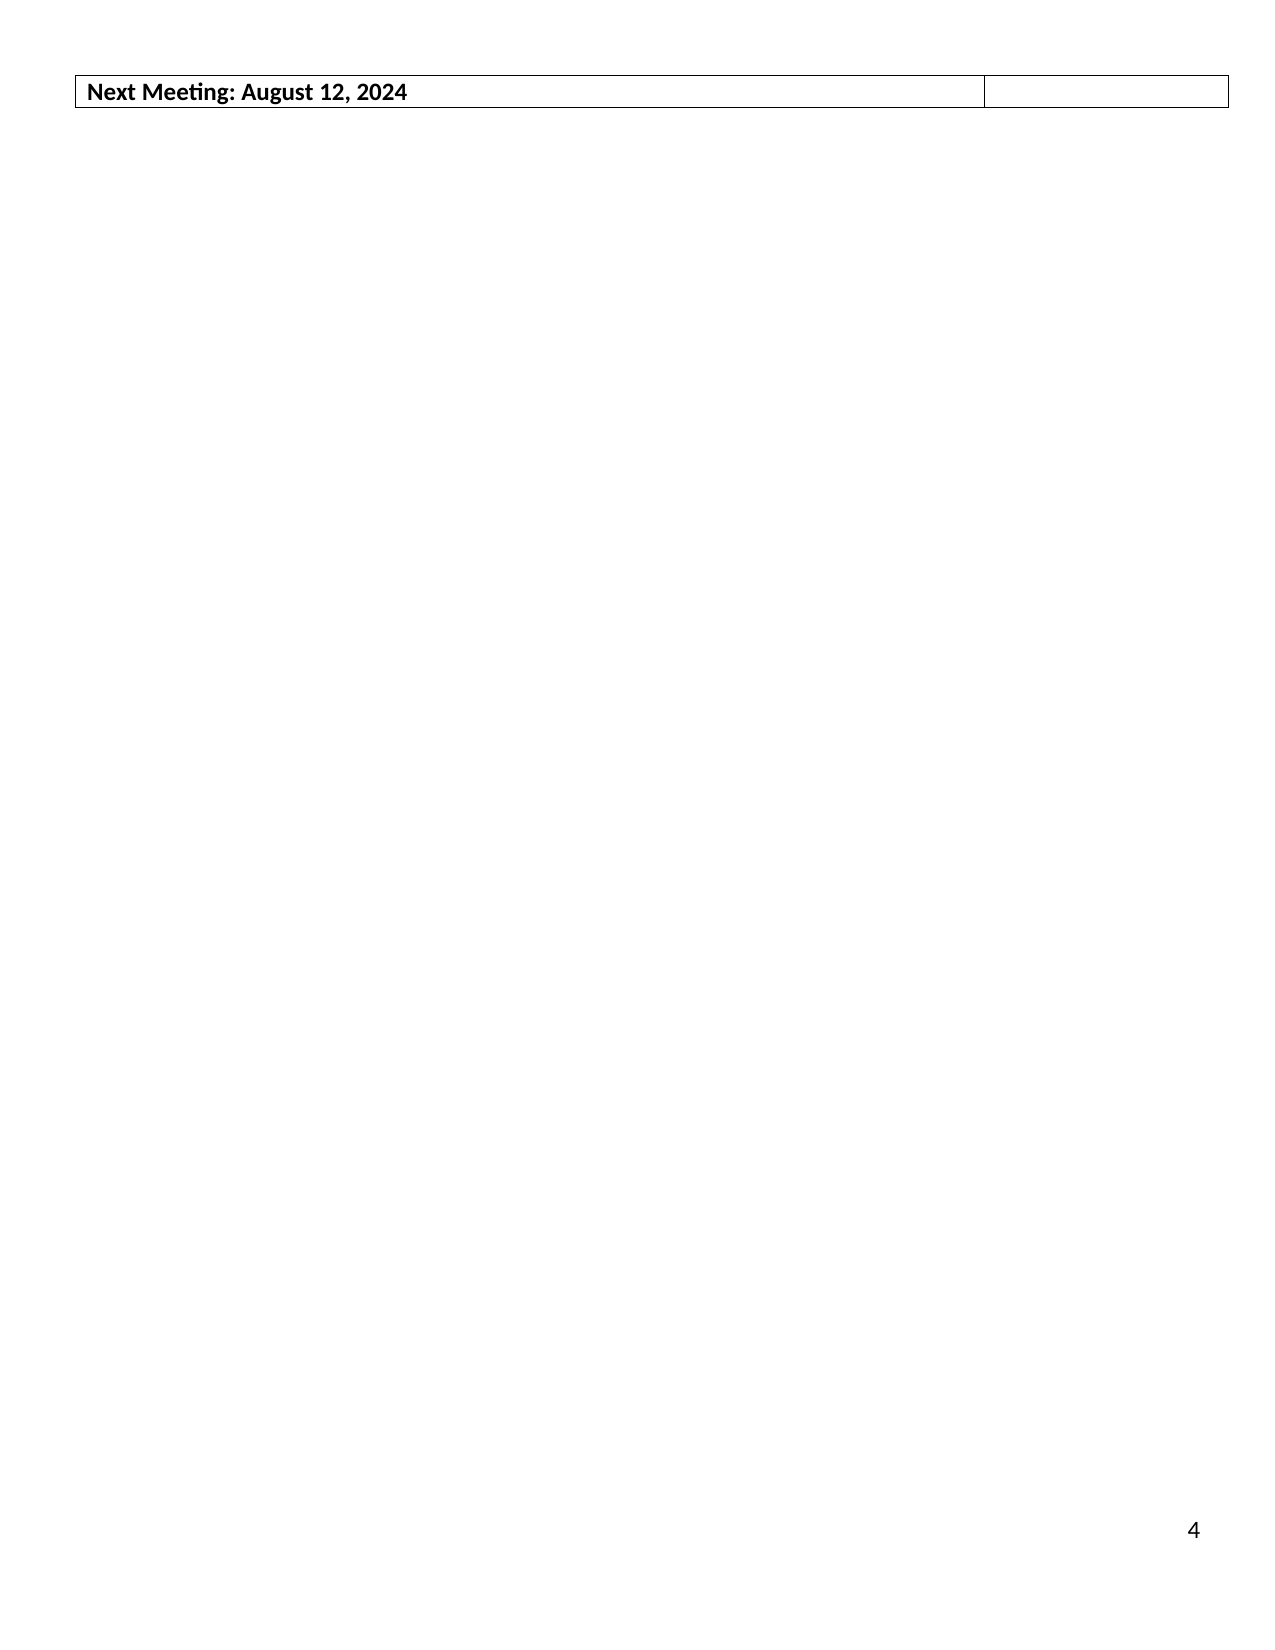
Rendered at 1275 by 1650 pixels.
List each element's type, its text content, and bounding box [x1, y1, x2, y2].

table_cell [985, 76, 1228, 107]
table_cell Next Meeting: August 12, 2024 [76, 76, 984, 107]
